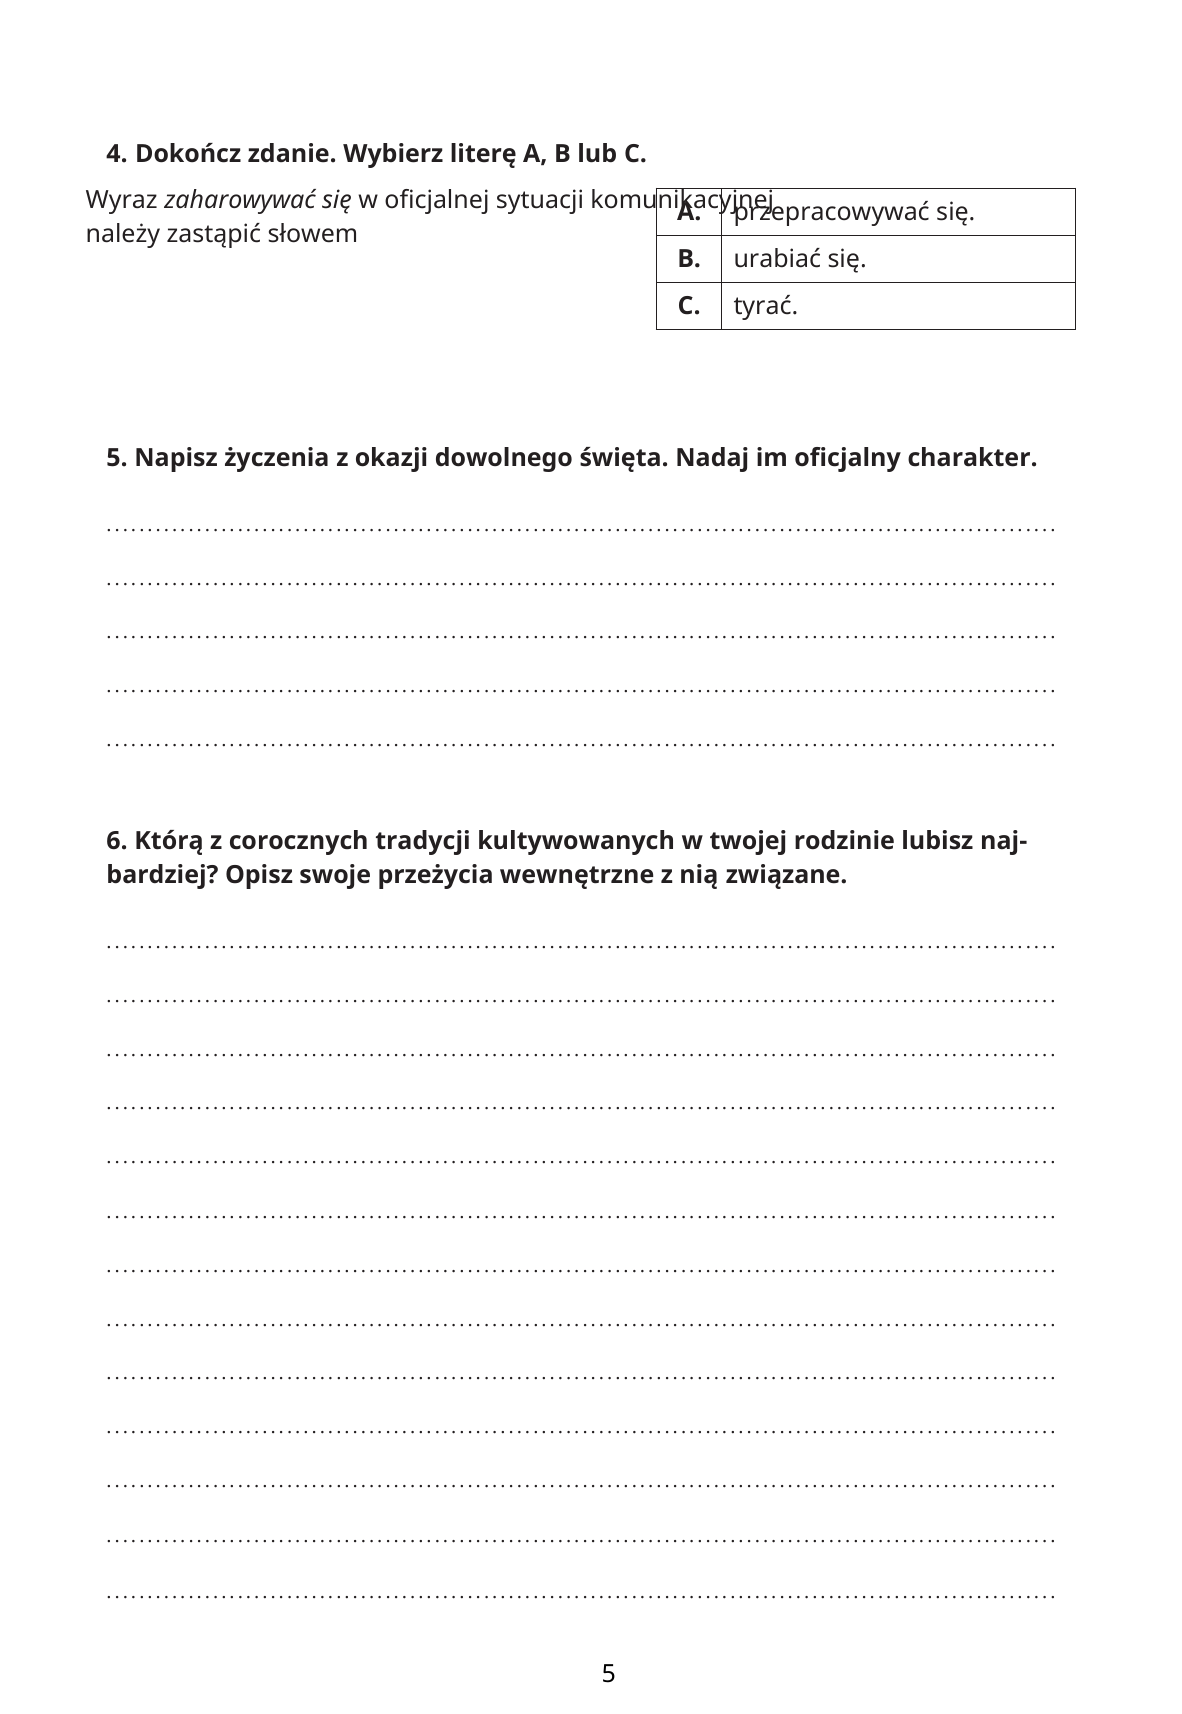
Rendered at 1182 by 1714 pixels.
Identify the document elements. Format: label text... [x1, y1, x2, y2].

text .................................................................................................................... [106, 983, 1152, 1007]
text .................................................................................................................... [106, 1360, 1152, 1384]
subtitle Napisz życzenia z okazji dowolnego święta. Nadaj im oficjalny charakter. [106, 439, 1152, 473]
subtitle Dokończ zdanie. Wybierz literę A, B lub C. [106, 135, 1152, 169]
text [106, 1579, 1152, 1603]
subtitle Którą z corocznych tradycji kultywowanych w twojej rodzinie lubisz naj- bardziej? Opisz swoje przeżycia wewnętrzne z nią związane. [106, 822, 1075, 891]
text .................................................................................................................... [106, 1253, 1152, 1277]
text .................................................................................................................... [106, 566, 1152, 590]
text .................................................................................................................... [106, 1199, 1152, 1223]
text .................................................................................................................... [106, 1414, 1152, 1438]
text .................................................................................................................... [106, 1037, 1152, 1061]
text .................................................................................................................... [106, 619, 1152, 643]
text .................................................................................................................... [106, 1090, 1152, 1114]
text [106, 1467, 1152, 1492]
text .................................................................................................................... [106, 929, 1152, 953]
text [106, 1523, 1152, 1547]
text .................................................................................................................... [106, 673, 1152, 697]
text .................................................................................................................... [106, 512, 1152, 536]
text .................................................................................................................... [106, 1144, 1152, 1168]
text .................................................................................................................... [106, 1307, 1152, 1331]
text Wyraz zaharowywać się w oficjalnej sytuacji komunikacyjnej należy zastąpić słowem [85, 182, 798, 250]
text .................................................................................................................... [106, 727, 1152, 751]
